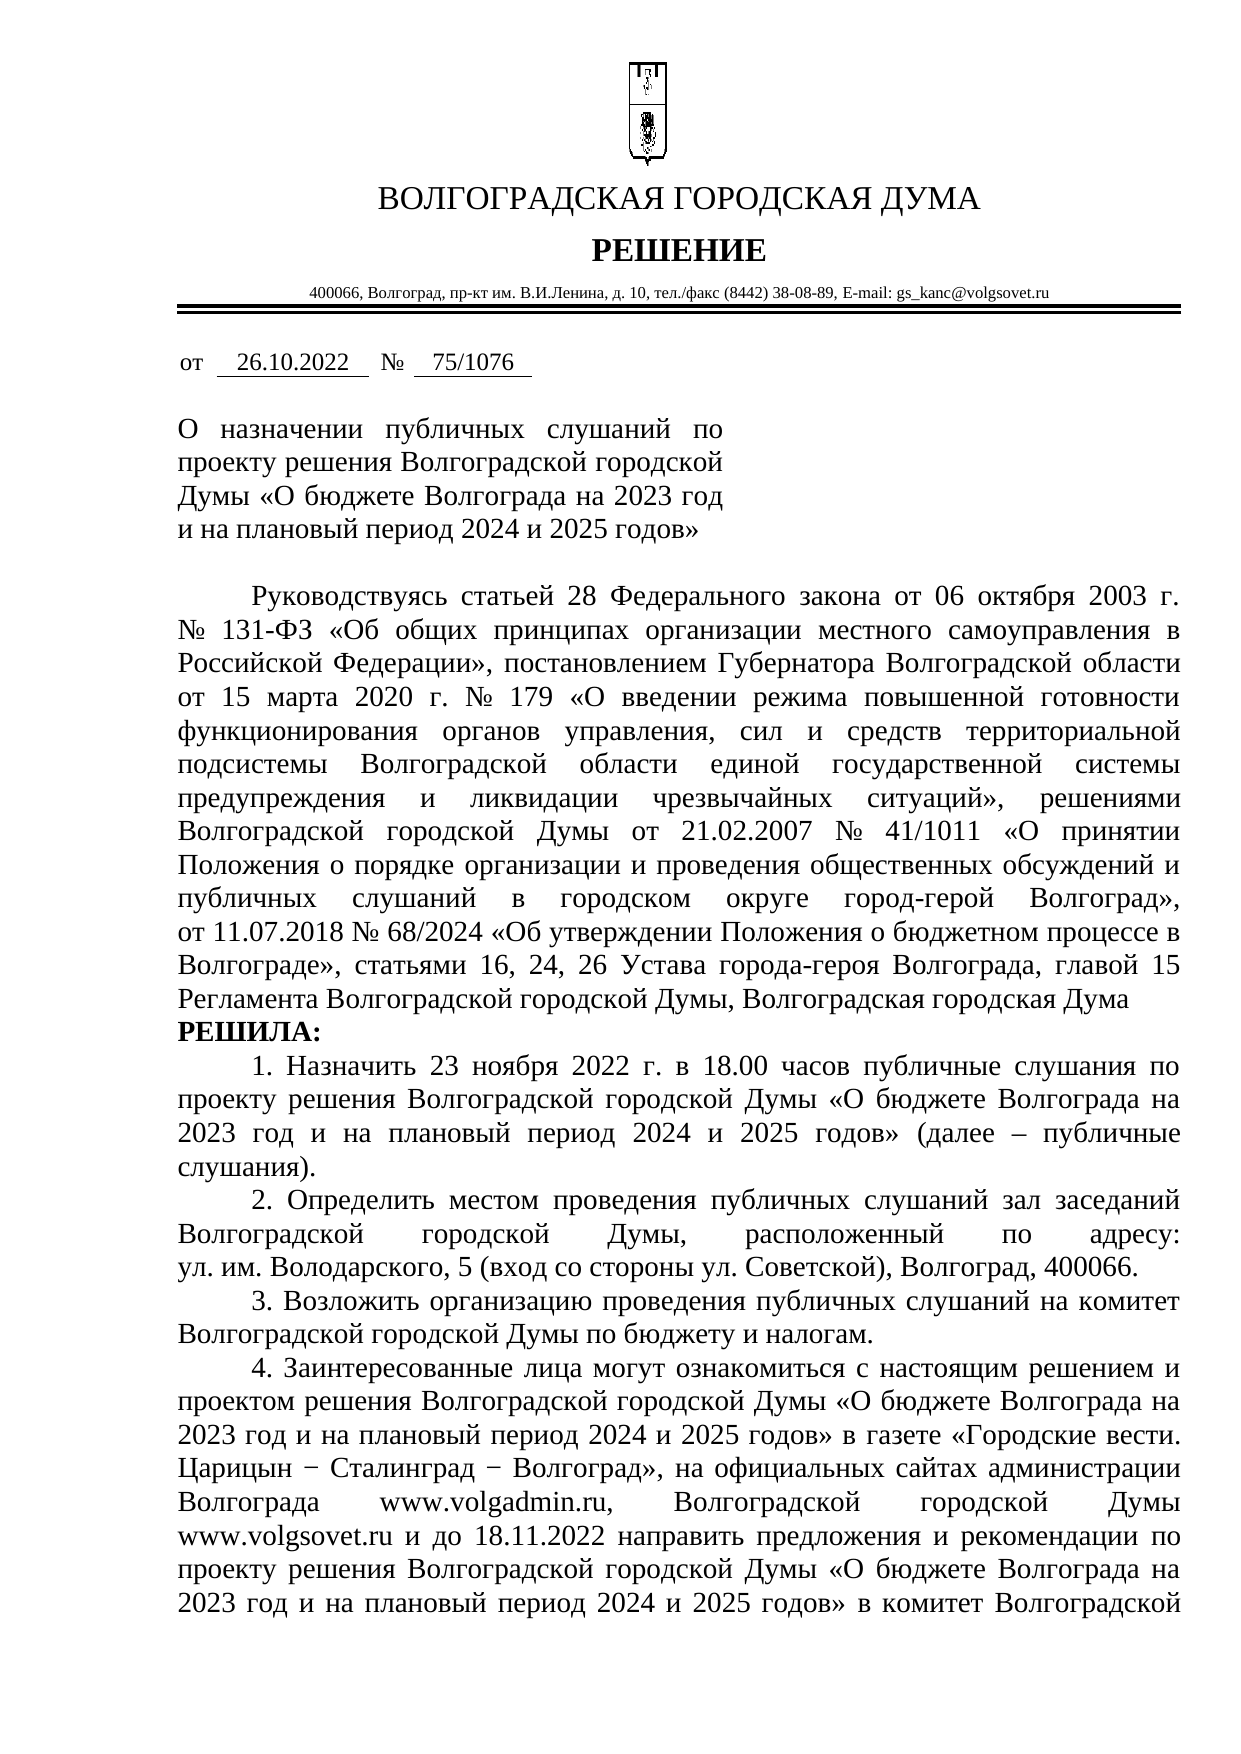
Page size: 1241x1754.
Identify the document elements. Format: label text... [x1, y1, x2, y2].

text О назначении публичных слушаний по проекту решения Волгоградской городской Думы «О бюджете Волгограда на 2023 год и на плановый период 2024 и 2025 годов» [177, 411, 723, 545]
text 3. Возложить организацию проведения публичных слушаний на комитет Волгоградской городской Думы по бюджету и налогам. [177, 1283, 1181, 1350]
table_header 26.10.2022 [217, 348, 369, 376]
text 400066, Волгоград, пр-кт им. В.И.Ленина, д. 10, тел./факс (8442) 38-08-89, E-mail: gs_kanc@volgsovet.ru [177, 283, 1181, 304]
text РЕШЕНИЕ [177, 231, 1181, 269]
table_header от [166, 348, 217, 376]
table_header 75/1076 [414, 348, 532, 376]
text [177, 1350, 1181, 1618]
text Руководствуясь статьей 28 Федерального закона от 06 октября . № 131-ФЗ «Об общих принципах организации местного самоуправления в Российской Федерации», постановлением Губернатора Волгоградской области от 15 марта 2020 г. № 179 «О введении режима повышенной готовности функционирования органов управления, сил и средств территориальной подсистемы Волгоградской области единой государственной системы предупреждения и ликвидации чрезвычайных ситуаций», решениями Волгоградской городской Думы от 21.02.2007 № 41/1011 «О принятии Положения о порядке организации и проведения общественных обсуждений и публичных слушаний в городском округе город-герой Волгоград», от 11.07.2018 № 68/2024 «Об утверждении Положения о бюджетном процессе в Волгограде», статьями 16, 24, 26 Устава города-героя Волгограда, главой 15 Регламента Волгоградской городской Думы, Волгоградская городская Дума [177, 578, 1181, 1014]
text 2. Определить местом проведения публичных слушаний зал заседаний Волгоградской городской Думы, расположенный по адресу: ул. им. Володарского, 5 (вход со стороны ул. Советской), Волгоград, 400066. [177, 1182, 1181, 1283]
table_header № [369, 348, 414, 376]
text ВОЛГОГРАДСКая городская дума [177, 178, 1181, 216]
text 1. Назначить 23 ноября 2022 г. в 18.00 часов публичные слушания по проекту решения Волгоградской городской Думы «О бюджете Волгограда на 2023 год и на плановый период 2024 и 2025 годов» (далее – публичные слушания). [177, 1048, 1181, 1182]
text РЕШИЛА: [177, 1014, 1196, 1048]
